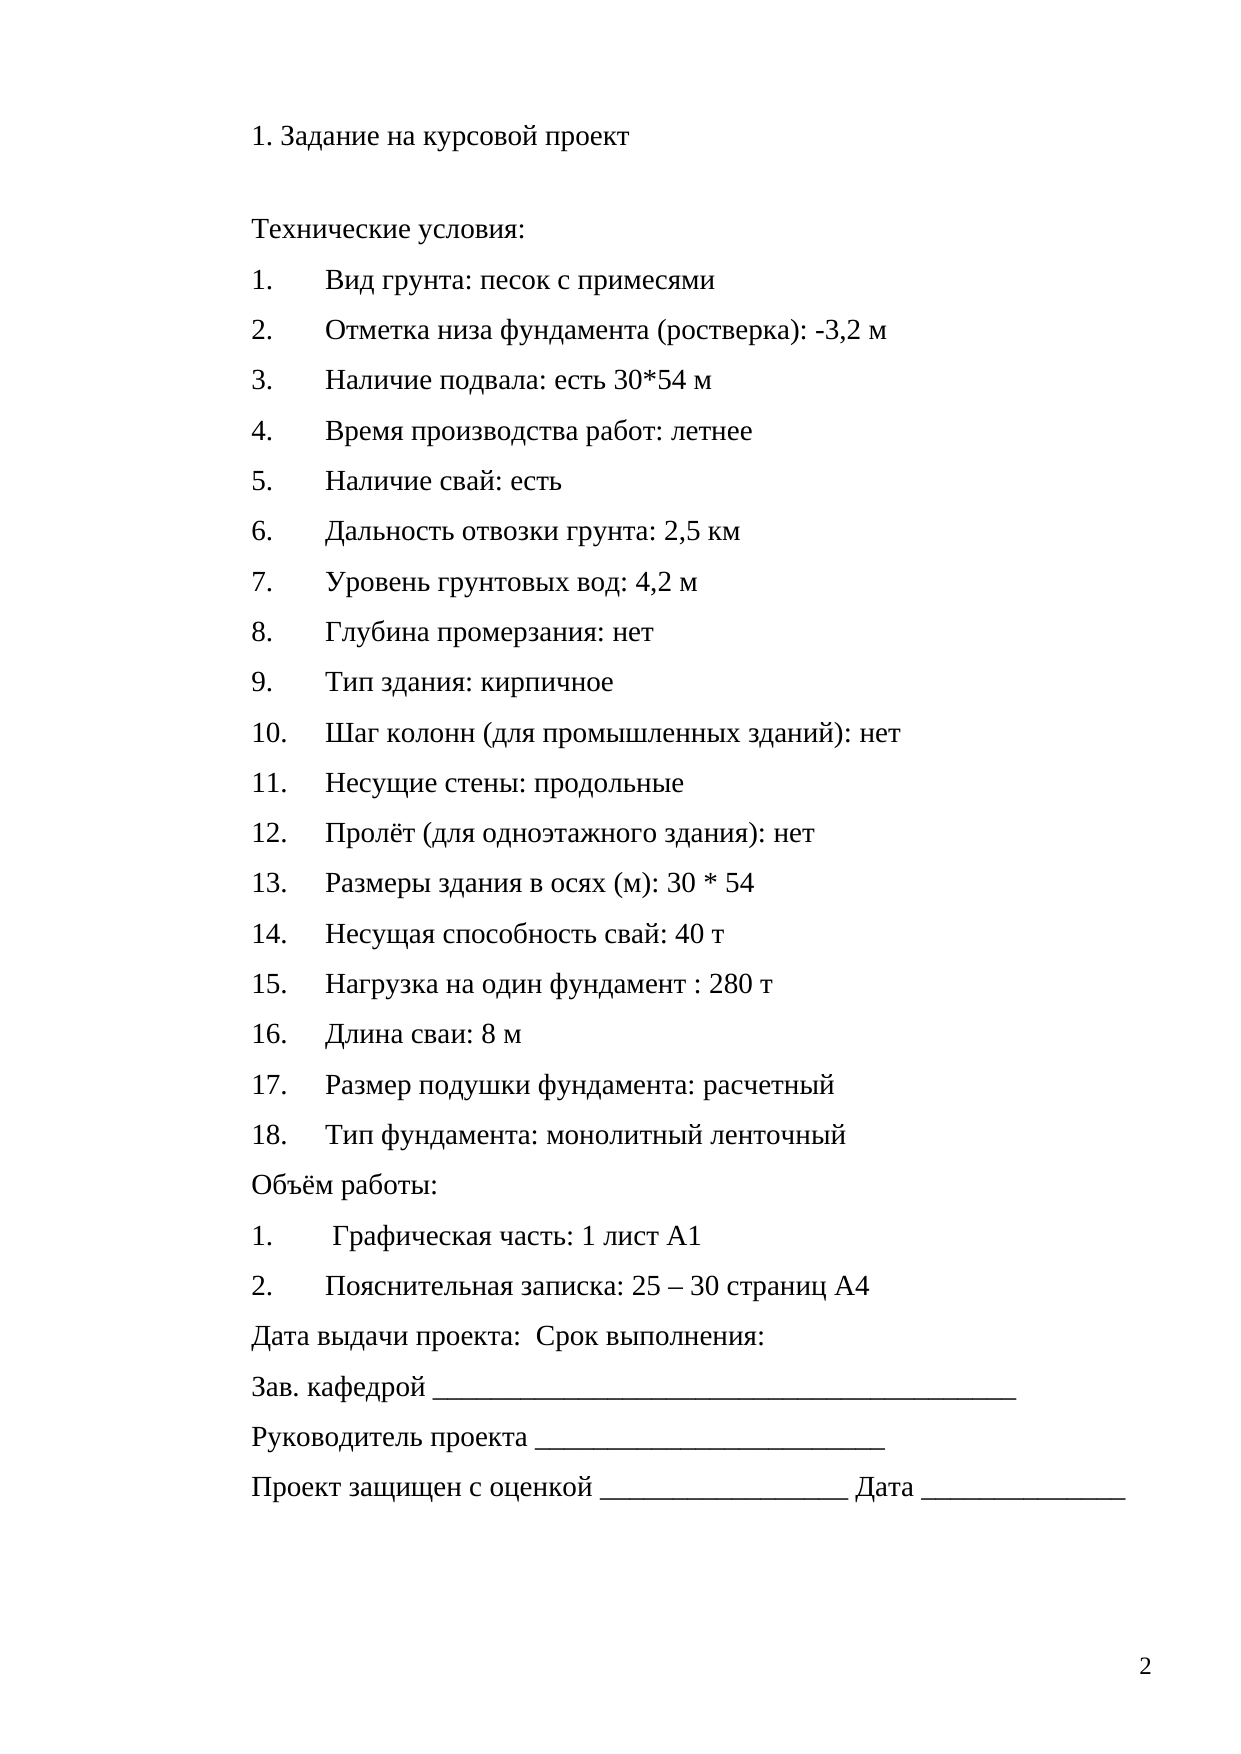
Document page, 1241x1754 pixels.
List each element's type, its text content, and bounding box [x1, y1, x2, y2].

title Объём работы: [177, 1167, 1152, 1201]
title Зав. кафедрой ________________________________________ [177, 1369, 1152, 1402]
title Нагрузка на один фундамент : 280 т [177, 966, 1152, 1000]
title Длина сваи: 8 м [177, 1017, 1152, 1050]
title Вид грунта: песок с примесями [177, 262, 1152, 295]
title Уровень грунтовых вод: 4,2 м [177, 564, 1152, 597]
title Отметка низа фундамента (ростверка): -3,2 м [177, 312, 1152, 346]
title Размеры здания в осях (м): 30 * 54 [177, 866, 1152, 899]
title Несущие стены: продольные [177, 765, 1152, 798]
title Графическая часть: 1 лист А1 [177, 1218, 1152, 1251]
title Глубина промерзания: нет [177, 614, 1152, 648]
text 1. Задание на курсовой проект [177, 118, 1152, 152]
title Проект защищен с оценкой _________________ Дата ______________ [177, 1469, 1152, 1503]
title Тип здания: кирпичное [177, 664, 1152, 698]
title Руководитель проекта ________________________ [177, 1419, 1152, 1453]
title Пояснительная записка: 25 – 30 страниц А4 [177, 1268, 1152, 1302]
title Тип фундамента: монолитный ленточный [177, 1117, 1152, 1151]
title Шаг колонн (для промышленных зданий): нет [177, 715, 1152, 748]
title Дата выдачи проекта: Срок выполнения: [177, 1318, 1152, 1352]
title Размер подушки фундамента: расчетный [177, 1067, 1152, 1100]
title Дальность отвозки грунта: 2,5 км [177, 513, 1152, 547]
title Несущая способность свай: 40 т [177, 916, 1152, 949]
title Пролёт (для одноэтажного здания): нет [177, 815, 1152, 849]
title Время производства работ: летнее [177, 413, 1152, 446]
title Наличие подвала: есть 30*54 м [177, 362, 1152, 396]
text Технические условия: [177, 212, 1152, 245]
title Наличие свай: есть [177, 463, 1152, 497]
